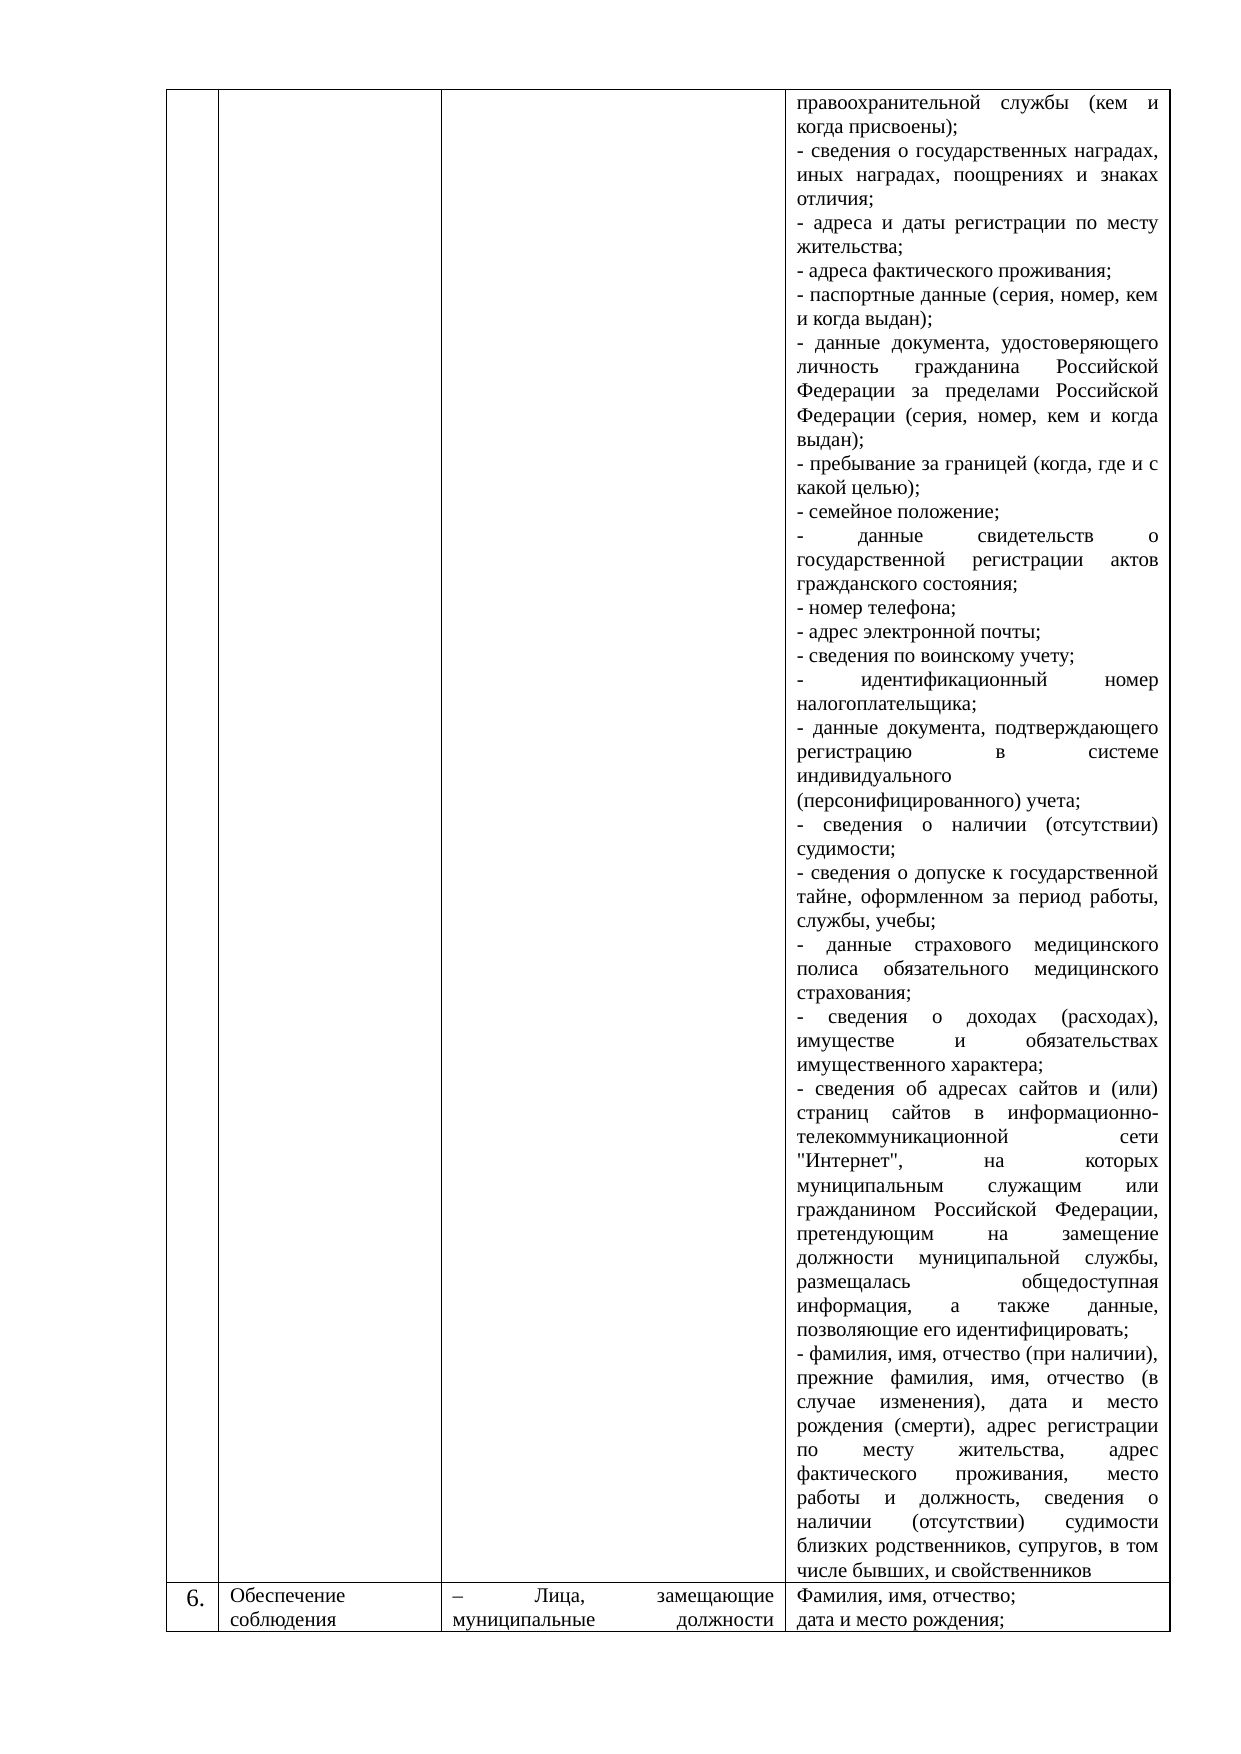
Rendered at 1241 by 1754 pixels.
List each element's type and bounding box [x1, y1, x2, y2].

table_cell [786, 1583, 1169, 1631]
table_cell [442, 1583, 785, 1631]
table_cell [167, 90, 218, 1582]
table_cell [167, 1583, 218, 1631]
table_cell [442, 90, 785, 1582]
table_cell [219, 90, 441, 1582]
table_cell [219, 1583, 441, 1631]
table_cell [786, 90, 1169, 1582]
